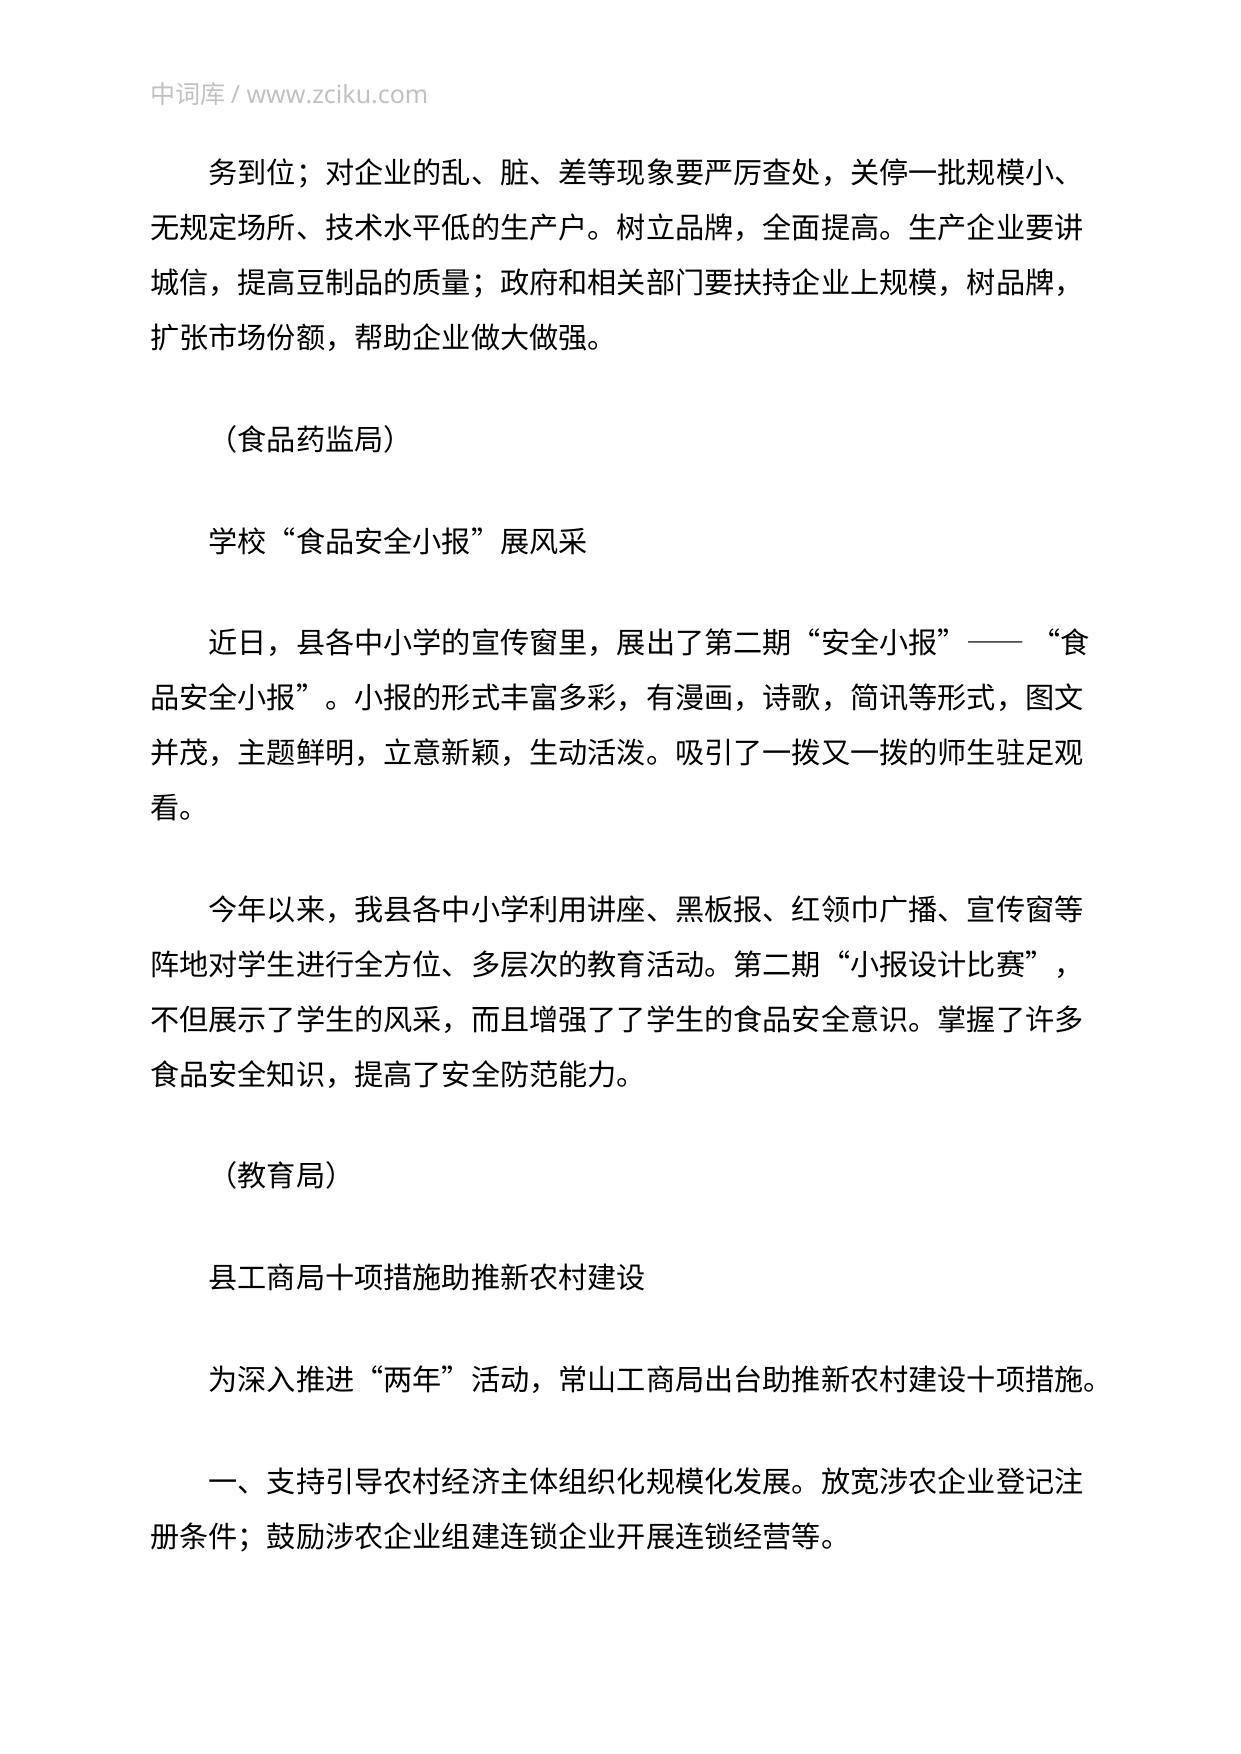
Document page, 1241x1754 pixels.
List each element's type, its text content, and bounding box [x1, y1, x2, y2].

text 近日，县各中小学的宣传窗里，展出了第二期“安全小报”—— “食品安全小报”。小报的形式丰富多彩，有漫画，诗歌，简讯等形式，图文并茂，主题鲜明，立意新颖，生动活泼。吸引了一拨又一拨的师生驻足观看。 [150, 620, 1090, 827]
text 今年以来，我县各中小学利用讲座、黑板报、红领巾广播、宣传窗等阵地对学生进行全方位、多层次的教育活动。第二期“小报设计比赛”，不但展示了学生的风采，而且增强了了学生的食品安全意识。掌握了许多食品安全知识，提高了安全防范能力。 [150, 886, 1090, 1093]
text 务到位；对企业的乱、脏、差等现象要严厉查处，关停一批规模小、无规定场所、技术水平低的生产户。树立品牌，全面提高。生产企业要讲城信，提高豆制品的质量；政府和相关部门要扶持企业上规模，树品牌，扩张市场份额，帮助企业做大做强。 [150, 150, 1090, 357]
text （食品药监局） [150, 416, 1090, 459]
text 一、支持引导农村经济主体组织化规模化发展。放宽涉农企业登记注册条件；鼓励涉农企业组建连锁企业开展连锁经营等。 [150, 1458, 1090, 1555]
text （教育局） [150, 1153, 1090, 1195]
text 学校“食品安全小报”展风采 [150, 518, 1090, 561]
text 县工商局十项措施助推新农村建设 [150, 1255, 1090, 1297]
text 为深入推进“两年”活动，常山工商局出台助推新农村建设十项措施。 [150, 1356, 1090, 1399]
